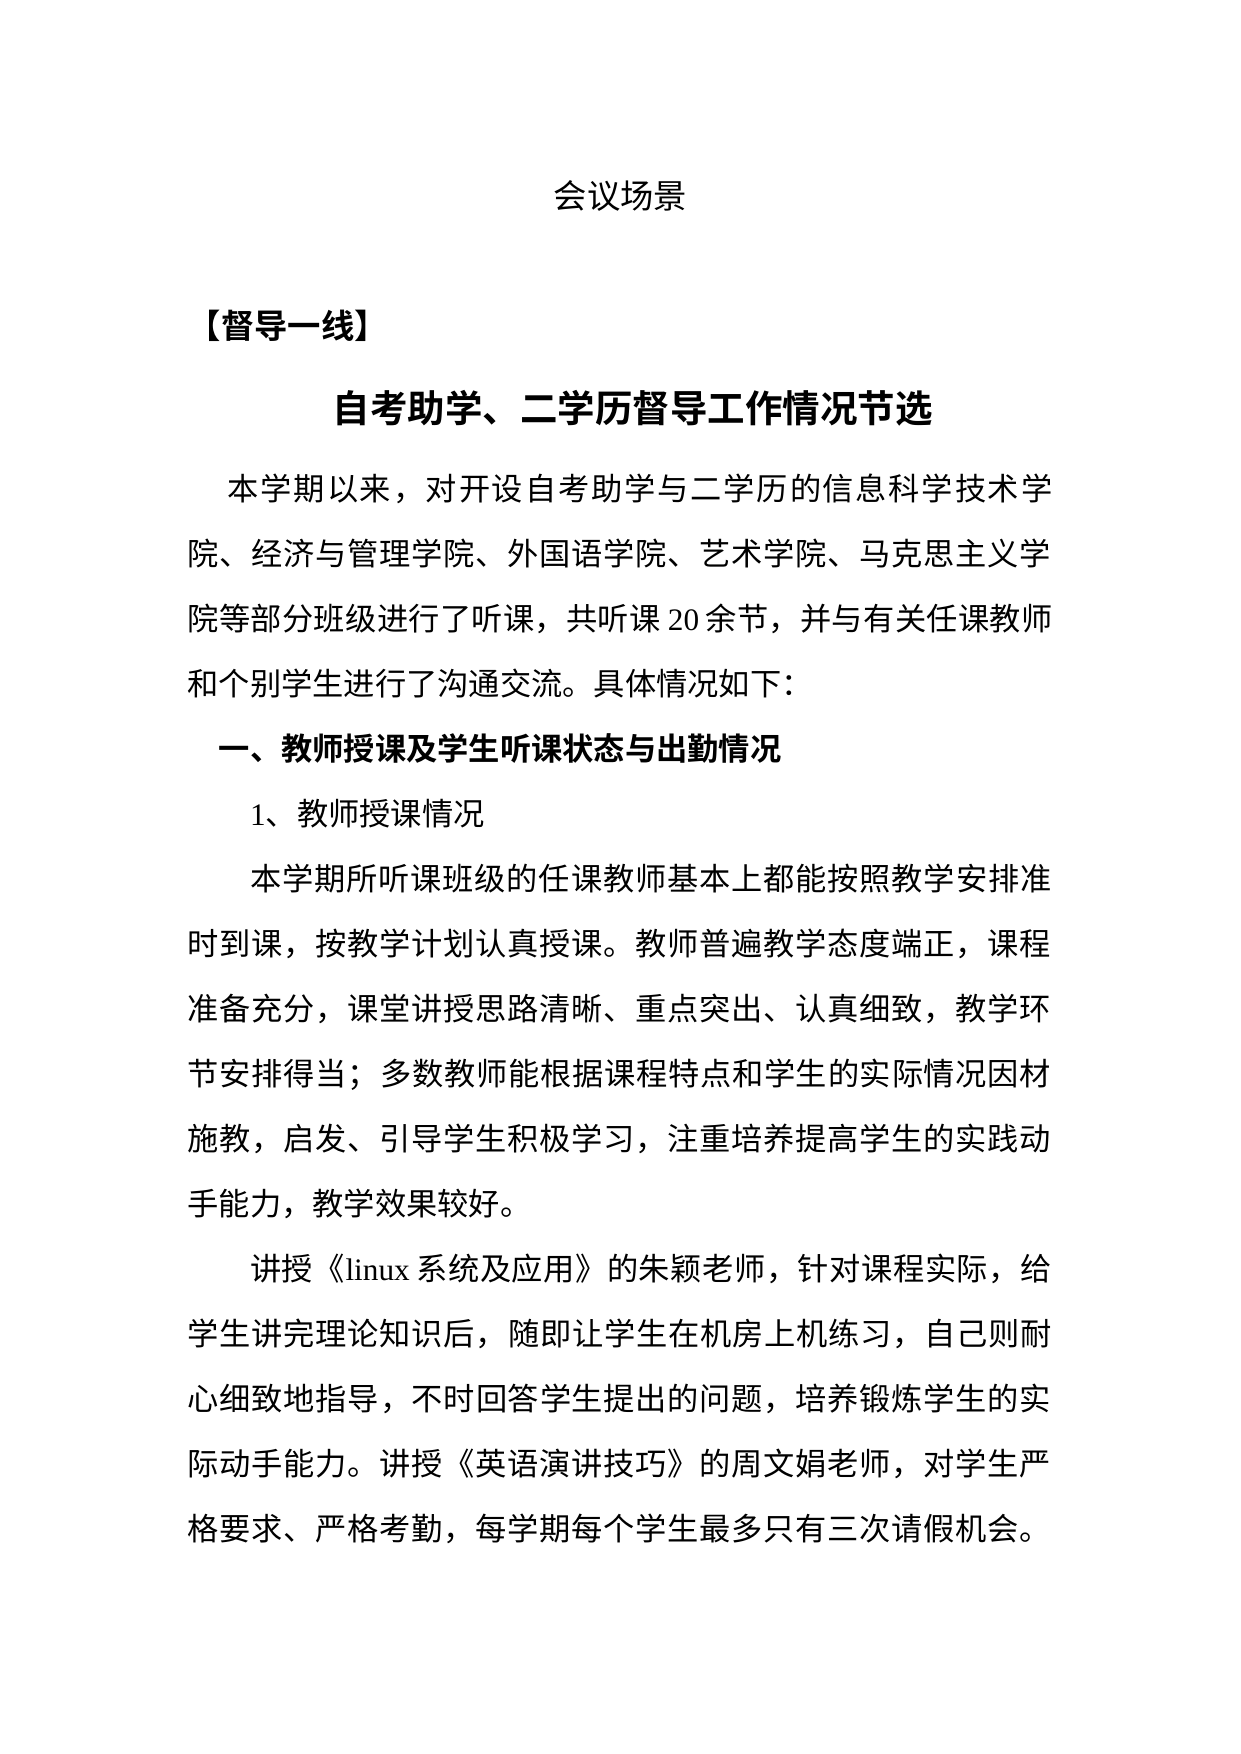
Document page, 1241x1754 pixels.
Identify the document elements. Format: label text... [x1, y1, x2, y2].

text 1、教师授课情况 [187, 779, 1053, 844]
text 本学期所听课班级的任课教师基本上都能按照教学安排准时到课，按教学计划认真授课。教师普遍教学态度端正，课程准备充分，课堂讲授思路清晰、重点突出、认真细致，教学环节安排得当；多数教师能根据课程特点和学生的实际情况因材施教，启发、引导学生积极学习，注重培养提高学生的实践动手能力，教学效果较好。 [187, 844, 1053, 1234]
text 会议场景 [187, 162, 1053, 227]
text 一、教师授课及学生听课状态与出勤情况 [187, 714, 1053, 779]
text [187, 1234, 1053, 1559]
text 自考助学、二学历督导工作情况节选 [187, 373, 1053, 438]
text 本学期以来，对开设自考助学与二学历的信息科学技术学院、经济与管理学院、外国语学院、艺术学院、马克思主义学院等部分班级进行了听课，共听课20余节，并与有关任课教师和个别学生进行了沟通交流。具体情况如下： [187, 454, 1053, 714]
text 【督导一线】 [187, 292, 1053, 357]
